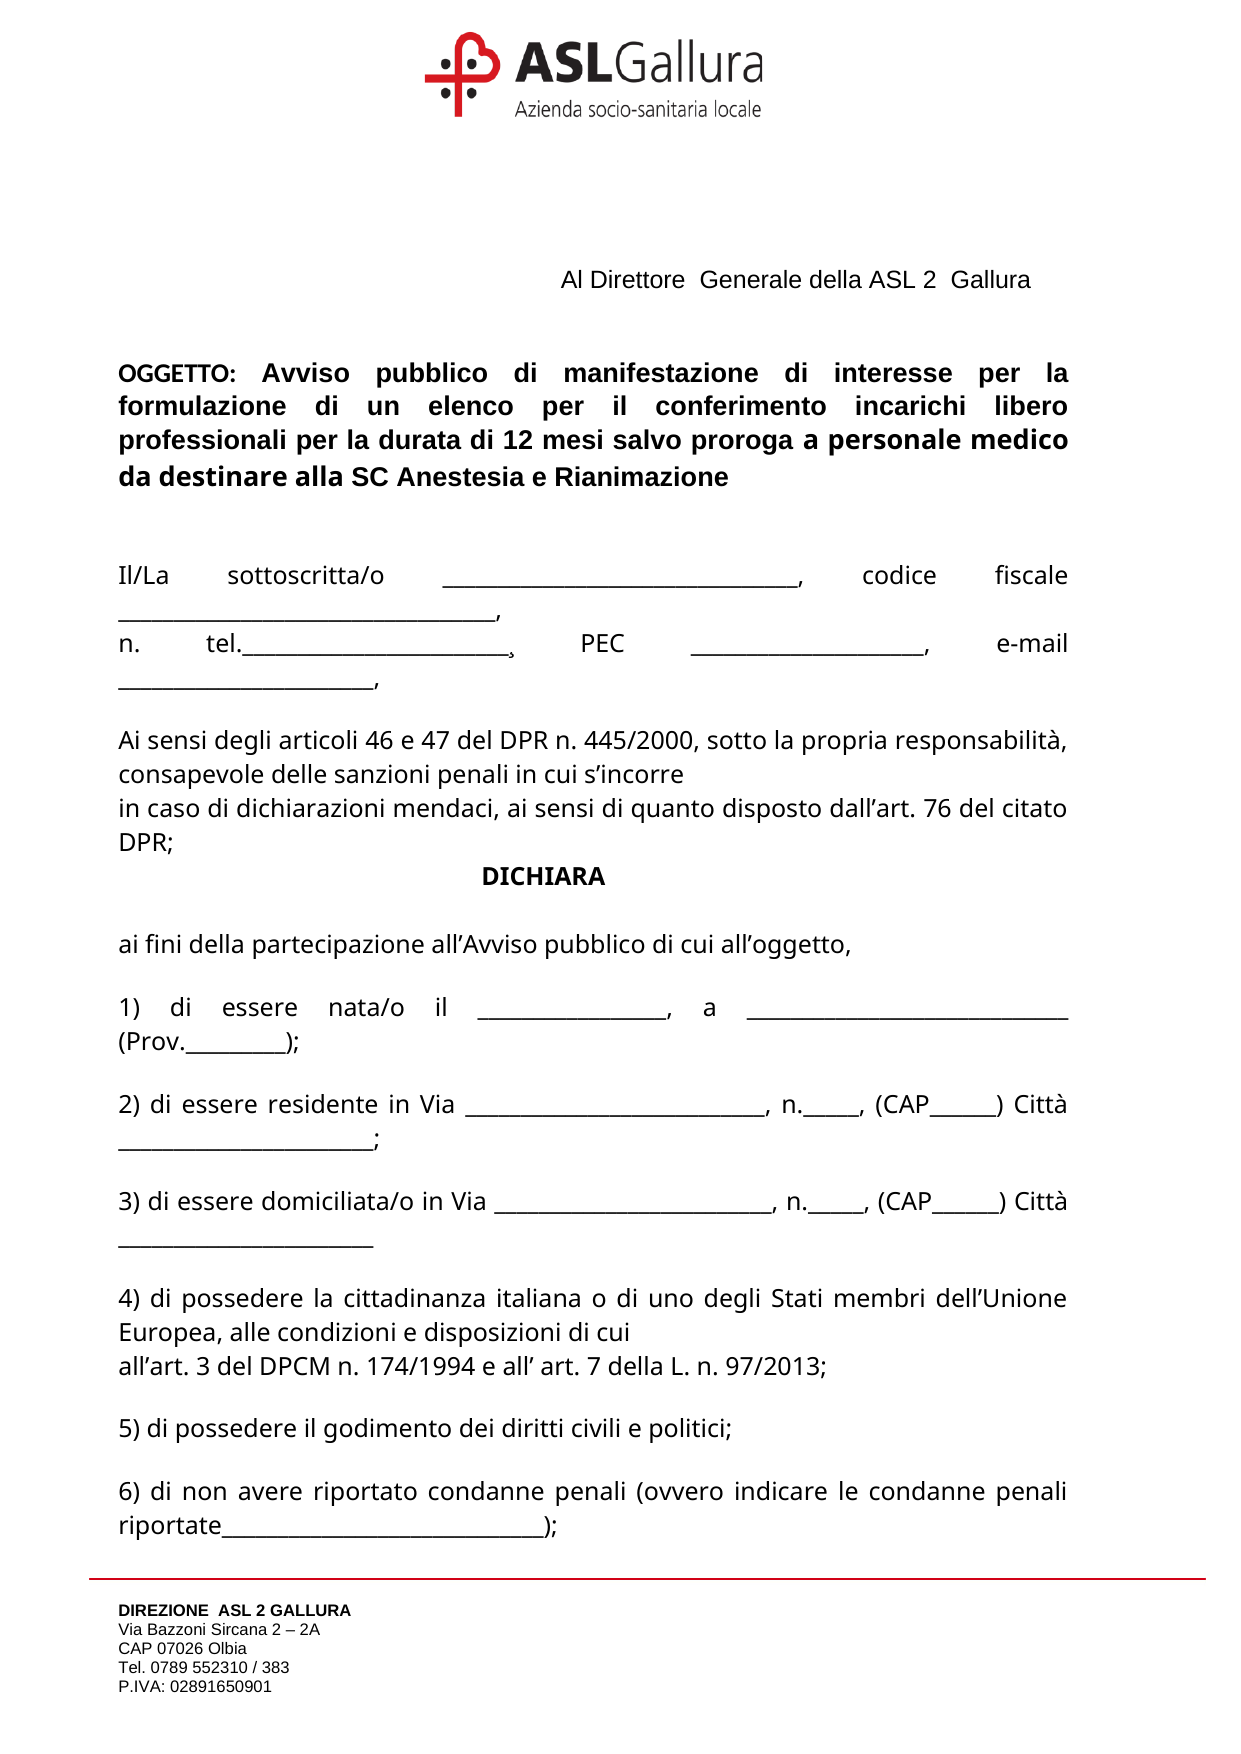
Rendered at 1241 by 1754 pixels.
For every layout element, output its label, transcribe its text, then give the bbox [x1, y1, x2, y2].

text DICHIARA [118, 859, 1069, 893]
text 1) di essere nata/o il _________________, a _____________________________ (Prov._________); [118, 989, 1069, 1058]
text Ai sensi degli articoli 46 e 47 del DPR n. 445/2000, sotto la propria responsabilità, consapevole delle sanzioni penali in cui s’incorre [118, 722, 1069, 791]
text 6) di non avere riportato condanne penali (ovvero indicare le condanne penali riportate_____________________________); [118, 1474, 1069, 1542]
text all’art. 3 del DPCM n. 174/1994 e all’ art. 7 della L. n. 97/2013; [118, 1348, 1069, 1382]
picture [424, 30, 763, 125]
text OGGETTO: Avviso pubblico di manifestazione di interesse per la formulazione di un elenco per il conferimento incarichi libero professionali per la durata di 12 mesi salvo proroga a personale medico da destinare alla SC Anestesia e Rianimazione [118, 357, 1069, 390]
text n. tel.________________________¸ PEC _____________________, e-mail _______________________, [118, 626, 1069, 694]
text 3) di essere domiciliata/o in Via _________________________, n._____, (CAP______) Città _______________________ [118, 1183, 1069, 1251]
picture [90, 1566, 1241, 1588]
text Il/La sottoscritta/o ________________________________, codice fiscale __________________________________, [118, 557, 1069, 626]
text 2) di essere residente in Via ___________________________, n._____, (CAP______) Città _______________________; [118, 1086, 1069, 1154]
text 4) di possedere la cittadinanza italiana o di uno degli Stati membri dell’Unione Europea, alle condizioni e disposizioni di cui [118, 1280, 1069, 1348]
text Al Direttore Generale della ASL 2 Gallura [561, 266, 1069, 294]
text OGGETTO: Avviso pubblico di manifestazione di interesse per la formulazione di un elenco per il conferimento incarichi libero professionali per la durata di 12 mesi salvo proroga a personale medico da destinare alla SC Anestesia e Rianimazione [118, 456, 1069, 494]
text ai fini della partecipazione all’Avviso pubblico di cui all’oggetto, [118, 927, 1069, 961]
text in caso di dichiarazioni mendaci, ai sensi di quanto disposto dall’art. 76 del citato DPR; [118, 791, 1069, 859]
text 5) di possedere il godimento dei diritti civili e politici; [118, 1411, 1069, 1445]
